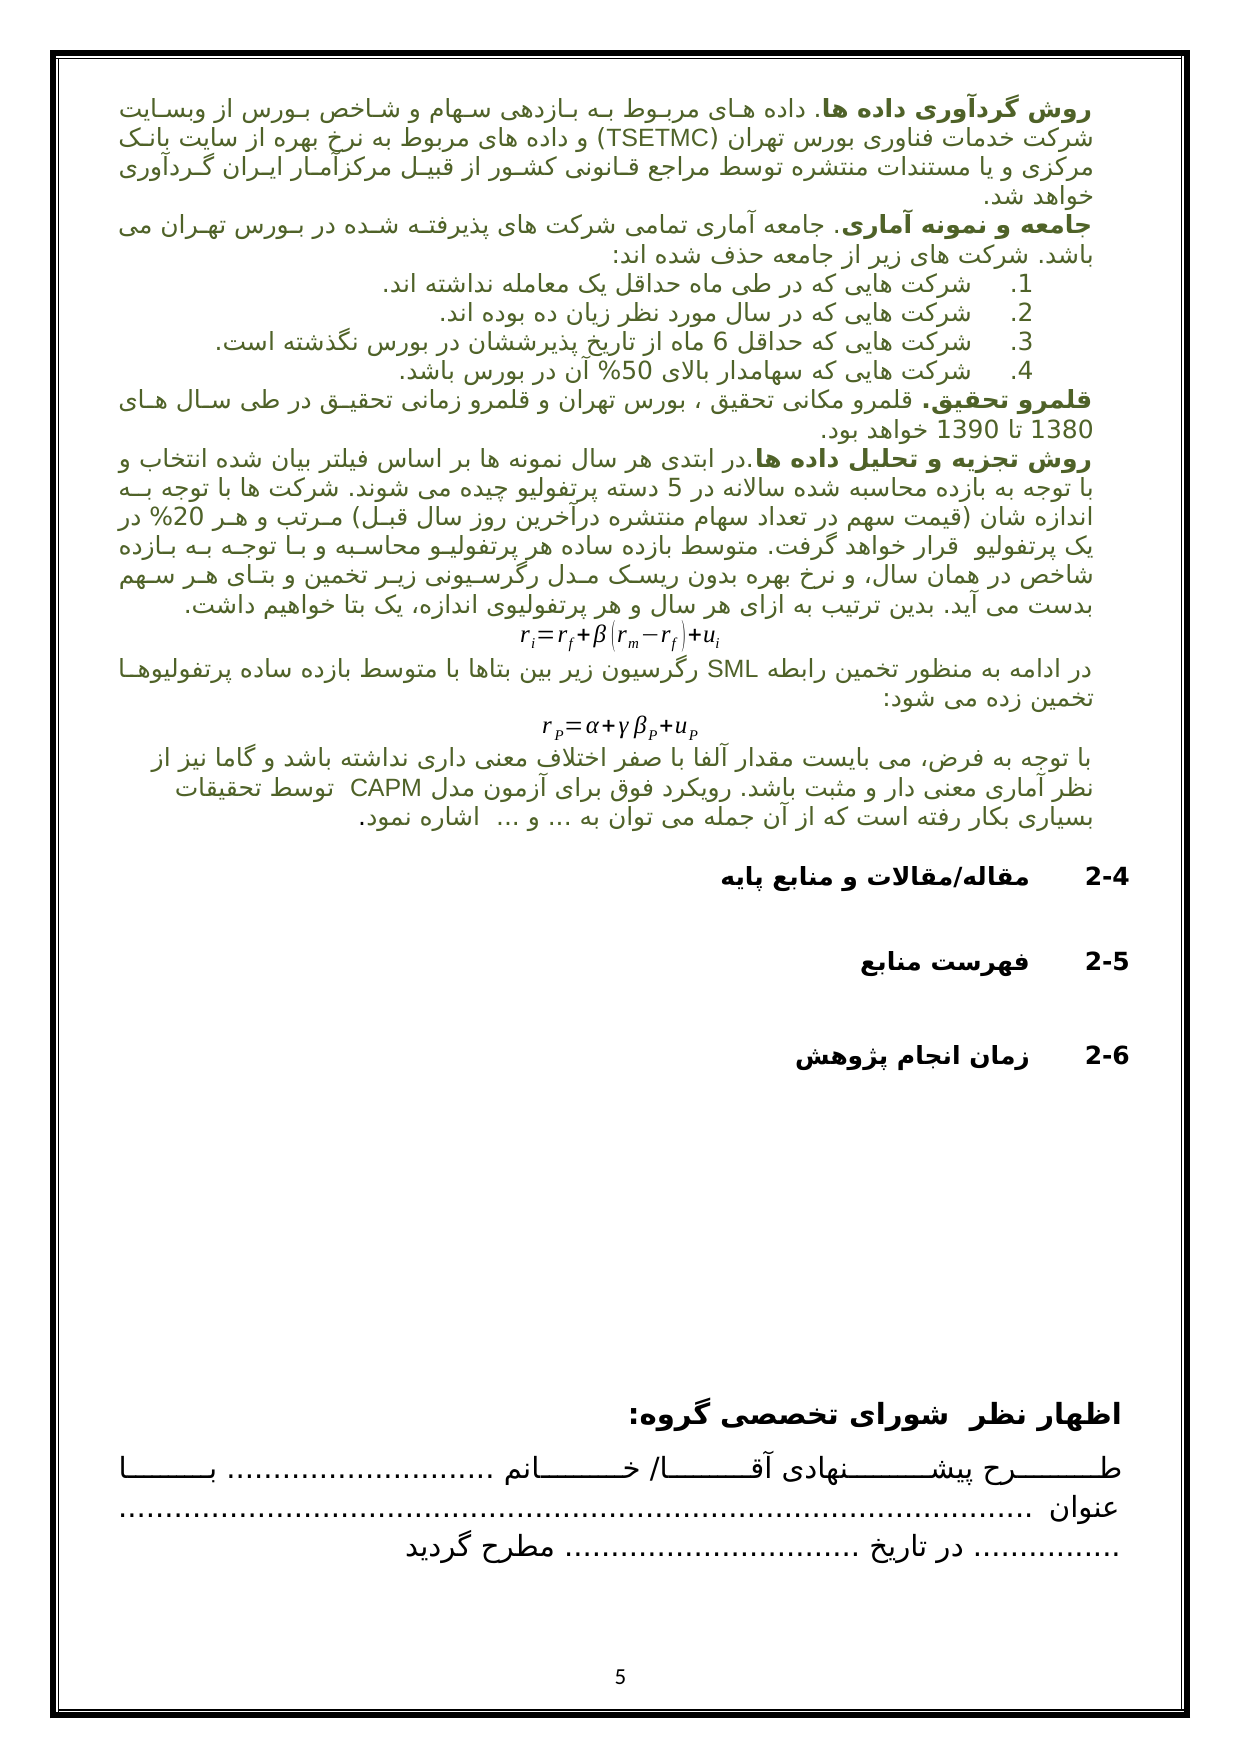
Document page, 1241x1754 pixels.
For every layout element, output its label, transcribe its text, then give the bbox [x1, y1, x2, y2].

list روش تجزیه و تحلیل داده ها.در ابتدی هر سال نمونه ها بر اساس فیلتر بیان شده انتخاب و با توجه به بازده محاسبه شده سالانه در 5 دسته پرتفولیو چیده می شوند. شرکت ها با توجه به اندازه شان (قیمت سهم در تعداد سهام منتشره درآخرین روز سال قبل) مرتب و هر 20% در یک پرتفولیو قرار خواهد گرفت. متوسط بازده ساده هر پرتفولیو محاسبه و با توجه به بازده شاخص در همان سال، و نرخ بهره بدون ریسک مدل رگرسیونی زیر تخمین و بتای هر سهم بدست می آید. بدین ترتیب به ازای هر سال و هر پرتفولیوی اندازه، یک بتا خواهیم داشت. [118, 444, 1094, 619]
list جامعه و نمونه آماری. جامعه آماری تمامی شرکت های پذیرفته شده در بورس تهران می باشد. شرکت های زیر از جامعه حذف شده اند: [118, 211, 1094, 269]
text با توجه به فرض، می بایست مقدار آلفا با صفر اختلاف معنی داری نداشته باشد و گاما نیز از نظر آماری معنی دار و مثبت باشد. رویکرد فوق برای آزمون مدل CAPM توسط تحقیقات بسیاری بکار رفته است که از آن جمله می توان به ... و ... اشاره نمود. [118, 743, 1094, 831]
text طرح پیشنهادی آقا/ خانم ............................. با عنوان ................................................................................................................... در تاریخ ................................ مطرح گردید [118, 1431, 1122, 1563]
list شرکت هایی که در سال مورد نظر زیان ده بوده اند. [118, 298, 1009, 327]
list مقاله/مقالات و منابع پایه [118, 862, 1084, 891]
list شرکت هایی که در طی ماه حداقل یک معامله نداشته اند. [118, 269, 1009, 298]
list شرکت هایی که حداقل 6 ماه از تاریخ پذیرششان در بورس نگذشته است. [118, 327, 1009, 356]
list زمان انجام پژوهش [118, 1041, 1084, 1070]
text اظهار نظر شورای تخصصی گروه: [118, 1397, 1122, 1431]
list در ادامه به منظور تخمین رابطه SML رگرسیون زیر بین بتاها با متوسط بازده ساده پرتفولیوها تخمین زده می شود: [118, 654, 1094, 712]
list روش گردآوری داده ها. داده های مربوط به بازدهی سهام و شاخص بورس از وبسایت شرکت خدمات فناوری بورس تهران (TSETMC) و داده های مربوط به نرخ بهره از سایت بانک مرکزی و یا مستندات منتشره توسط مراجع قانونی کشور از قبیل مرکزآمار ایران گردآوری خواهد شد. [118, 94, 1094, 211]
list فهرست منابع [118, 947, 1084, 976]
list شرکت هایی که سهامدار بالای 50% آن در بورس باشد. [118, 356, 1009, 386]
list قلمرو تحقیق. قلمرو مکانی تحقیق ، بورس تهران و قلمرو زمانی تحقیق در طی سال های 1380 تا 1390 خواهد بود. [118, 386, 1094, 444]
